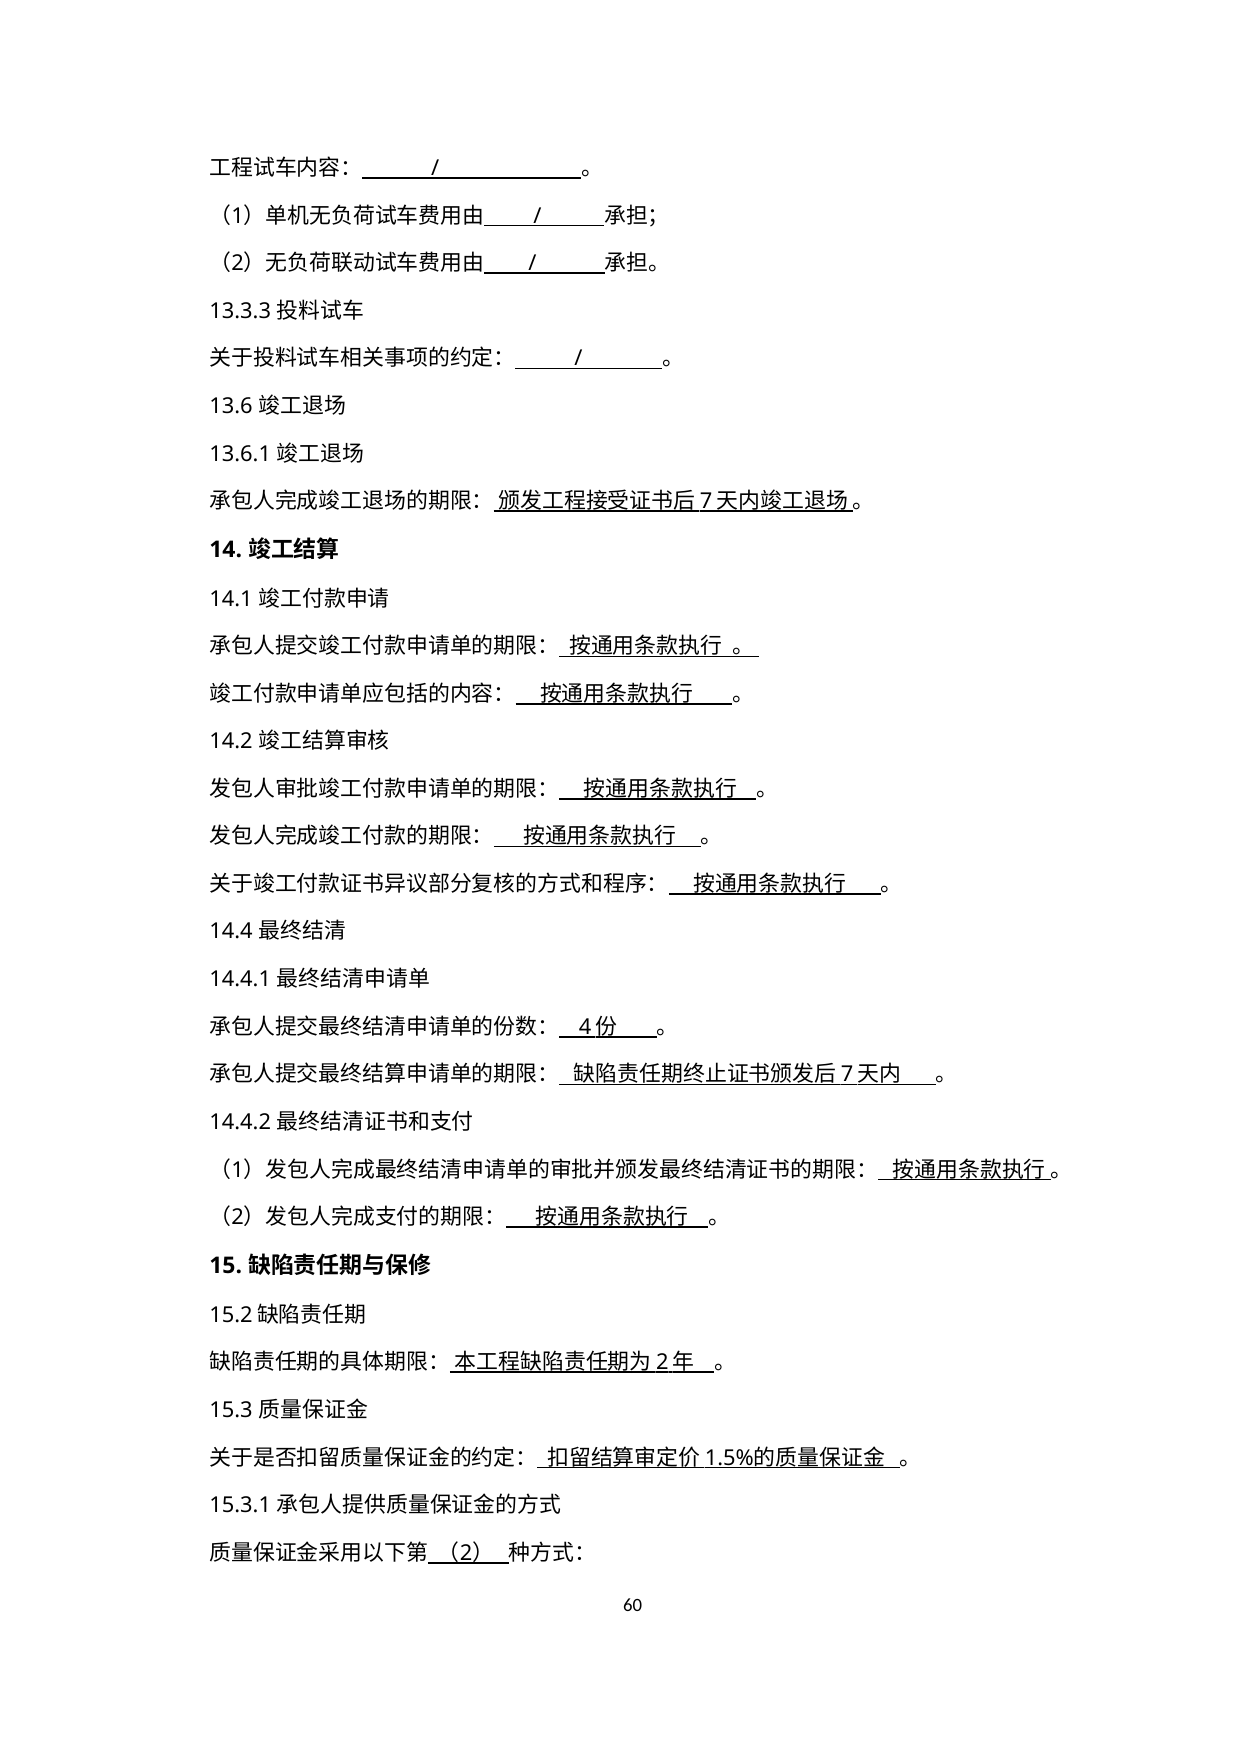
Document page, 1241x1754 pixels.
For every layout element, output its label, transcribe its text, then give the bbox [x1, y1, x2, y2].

text 发包人审批竣工付款申请单的期限： 按通用条款执行 。 [187, 771, 1078, 803]
text 承包人提交最终结清申请单的份数： 4份 。 [187, 1009, 1078, 1041]
text 14.1 竣工付款申请 [187, 581, 1078, 613]
text 缺陷责任期的具体期限： 本工程缺陷责任期为2年 。 [187, 1344, 1078, 1376]
text 质量保证金采用以下第 （2） 种方式： [187, 1535, 1078, 1567]
text 发包人完成竣工付款的期限： 按通用条款执行 。 [187, 818, 1078, 850]
text 关于竣工付款证书异议部分复核的方式和程序： 按通用条款执行 。 [187, 866, 1078, 898]
text 承包人完成竣工退场的期限： 颁发工程接受证书后7天内竣工退场 。 [187, 483, 1078, 515]
text 15.2缺陷责任期 [187, 1297, 1078, 1328]
text 关于是否扣留质量保证金的约定： 扣留结算审定价1.5%的质量保证金 。 [187, 1439, 1078, 1471]
text 15. 缺陷责任期与保修 [187, 1247, 1078, 1280]
text （1）单机无负荷试车费用由 / 承担； [187, 198, 1078, 229]
text 承包人提交最终结算申请单的期限： 缺陷责任期终止证书颁发后7天内 。 [187, 1056, 1078, 1088]
text 14. 竣工结算 [187, 531, 1078, 564]
text 竣工付款申请单应包括的内容： 按通用条款执行 。 [187, 676, 1078, 708]
text （2）发包人完成支付的期限： 按通用条款执行 。 [187, 1199, 1078, 1231]
text 工程试车内容： / 。 [187, 150, 1078, 182]
text （1）发包人完成最终结清申请单的审批并颁发最终结清证书的期限： 按通用条款执行 。 [187, 1152, 1078, 1183]
text 13.6.1 竣工退场 [187, 436, 1078, 467]
text 承包人提交竣工付款申请单的期限： 按通用条款执行 。 [187, 628, 1078, 660]
text 14.4 最终结清 [187, 913, 1078, 945]
text 14.2 竣工结算审核 [187, 723, 1078, 755]
text 15.3.1 承包人提供质量保证金的方式 [187, 1487, 1078, 1519]
text 关于投料试车相关事项的约定： / 。 [187, 340, 1078, 372]
text 13.3.3 投料试车 [187, 293, 1078, 324]
text 14.4.1 最终结清申请单 [187, 961, 1078, 993]
text 13.6 竣工退场 [187, 388, 1078, 420]
text 15.3 质量保证金 [187, 1392, 1078, 1424]
text （2）无负荷联动试车费用由 / 承担。 [187, 245, 1078, 277]
text 14.4.2 最终结清证书和支付 [187, 1104, 1078, 1136]
